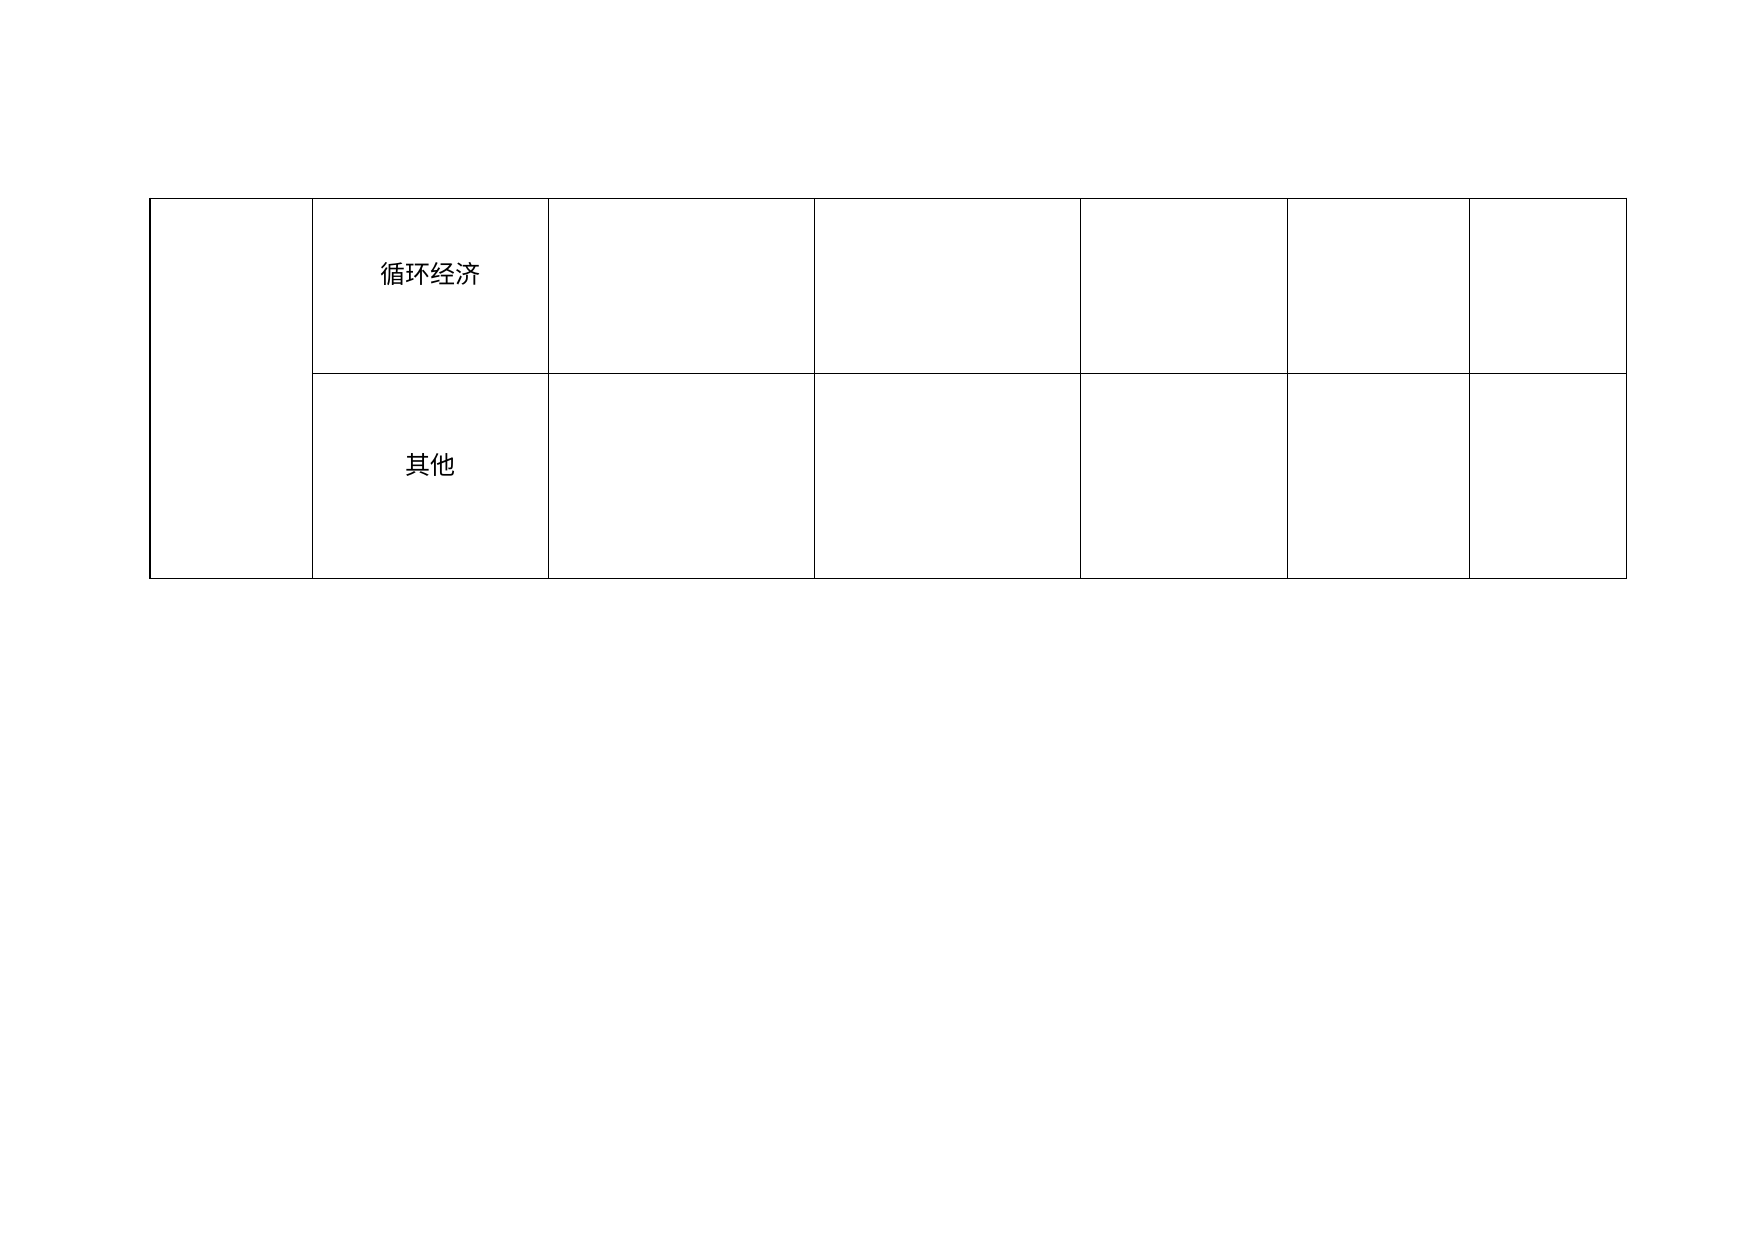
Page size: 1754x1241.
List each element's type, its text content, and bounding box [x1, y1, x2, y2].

table_cell [1081, 199, 1287, 373]
table_cell [1470, 374, 1626, 578]
table_cell [1288, 374, 1469, 578]
table_cell [549, 374, 814, 578]
table_cell [815, 374, 1080, 578]
table_cell 其他 [313, 374, 548, 578]
table_cell [549, 199, 814, 373]
table_cell [815, 199, 1080, 373]
table_cell [1288, 199, 1469, 373]
table_cell 循环经济 [313, 199, 548, 373]
table_cell [1470, 199, 1626, 373]
table_cell [1081, 374, 1287, 578]
